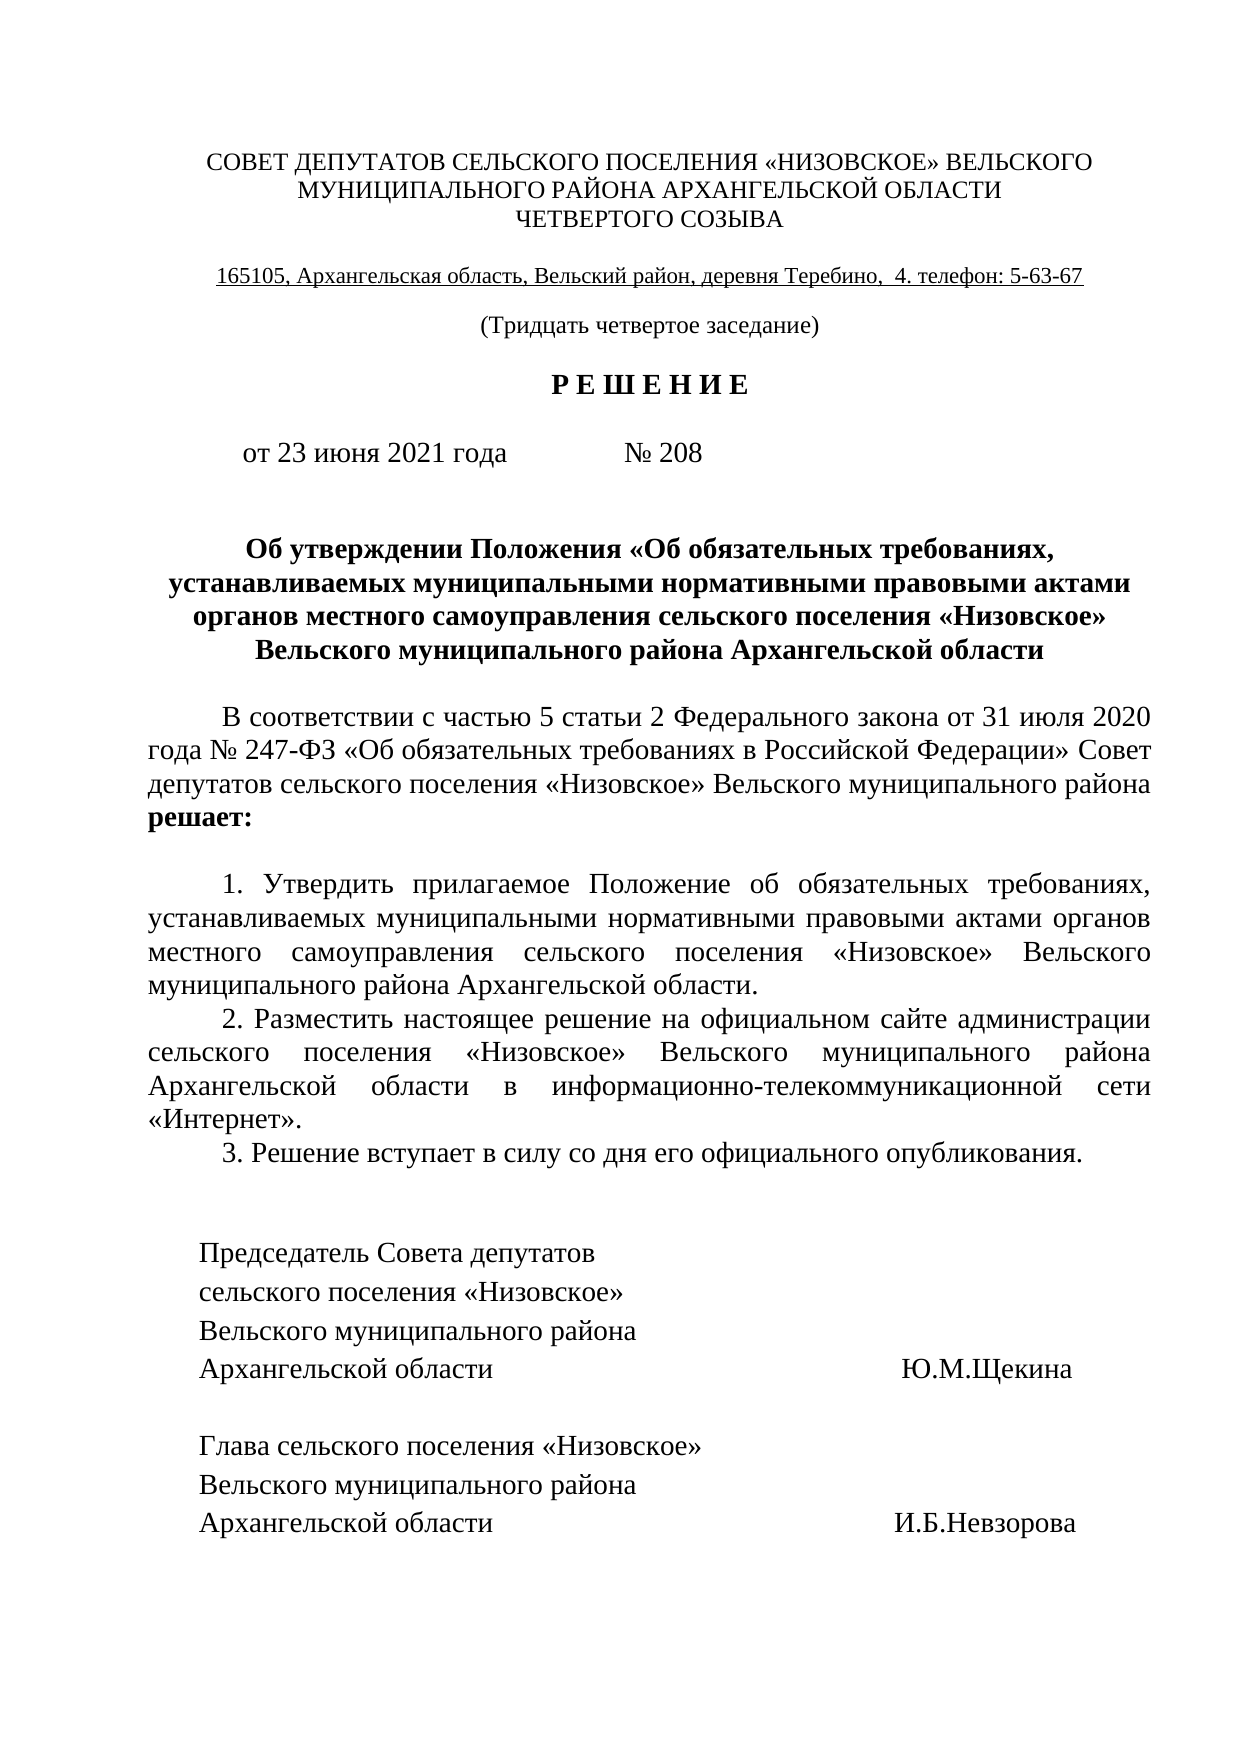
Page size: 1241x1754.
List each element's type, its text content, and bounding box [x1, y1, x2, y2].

text 2. Разместить настоящее решение на официальном сайте администрации сельского поселения «Низовское» Вельского муниципального района Архангельской области в информационно-телекоммуникационной сети «Интернет». [148, 1001, 1152, 1135]
text Председатель Совета депутатов [148, 1236, 1152, 1269]
text ЧЕТВЕРТОГО СОЗЫВА [148, 204, 1152, 233]
text 165105, Архангельская область, Вельский район, деревня Теребино, 4. телефон: 5-63-67 [148, 262, 1152, 288]
text Вельского муниципального района [148, 1467, 1152, 1500]
text СОВЕТ ДЕПУТАТОВ СЕЛЬСКОГО ПОСЕЛЕНИЯ «НИЗОВСКОЕ» ВЕЛЬСКОГО МУНИЦИПАЛЬНОГО РАЙОНА АРХАНГЕЛЬСКОЙ ОБЛАСТИ [148, 147, 1152, 204]
text В соответствии с частью 5 статьи 2 Федерального закона от 31 июля 2020 года № 247-ФЗ «Об обязательных требованиях в Российской Федерации» Совет депутатов сельского поселения «Низовское» Вельского муниципального района решает: [148, 699, 1152, 833]
text 3. Решение вступает в силу со дня его официального опубликования. [148, 1135, 1152, 1168]
text Р Е Ш Е Н И Е [148, 367, 1152, 401]
text сельского поселения «Низовское» [148, 1274, 1152, 1308]
text (Тридцать четвертое заседание) [148, 310, 1152, 338]
text Вельского муниципального района [148, 1313, 1152, 1346]
text от 23 июня 2021 года № 208 [148, 435, 1152, 468]
text 1. Утвердить прилагаемое Положение об обязательных требованиях, устанавливаемых муниципальными нормативными правовыми актами органов местного самоуправления сельского поселения «Низовское» Вельского муниципального района Архангельской области. [148, 867, 1152, 1001]
text Глава сельского поселения «Низовское» [148, 1428, 1152, 1462]
text Архангельской области И.Б.Невзорова [148, 1505, 1152, 1539]
text Архангельской области Ю.М.Щекина [148, 1351, 1152, 1385]
title Об утверждении Положения «Об обязательных требованиях, устанавливаемых муниципальными нормативными правовыми актами органов местного самоуправления сельского поселения «Низовское» Вельского муниципального района Архангельской области [148, 531, 1152, 665]
